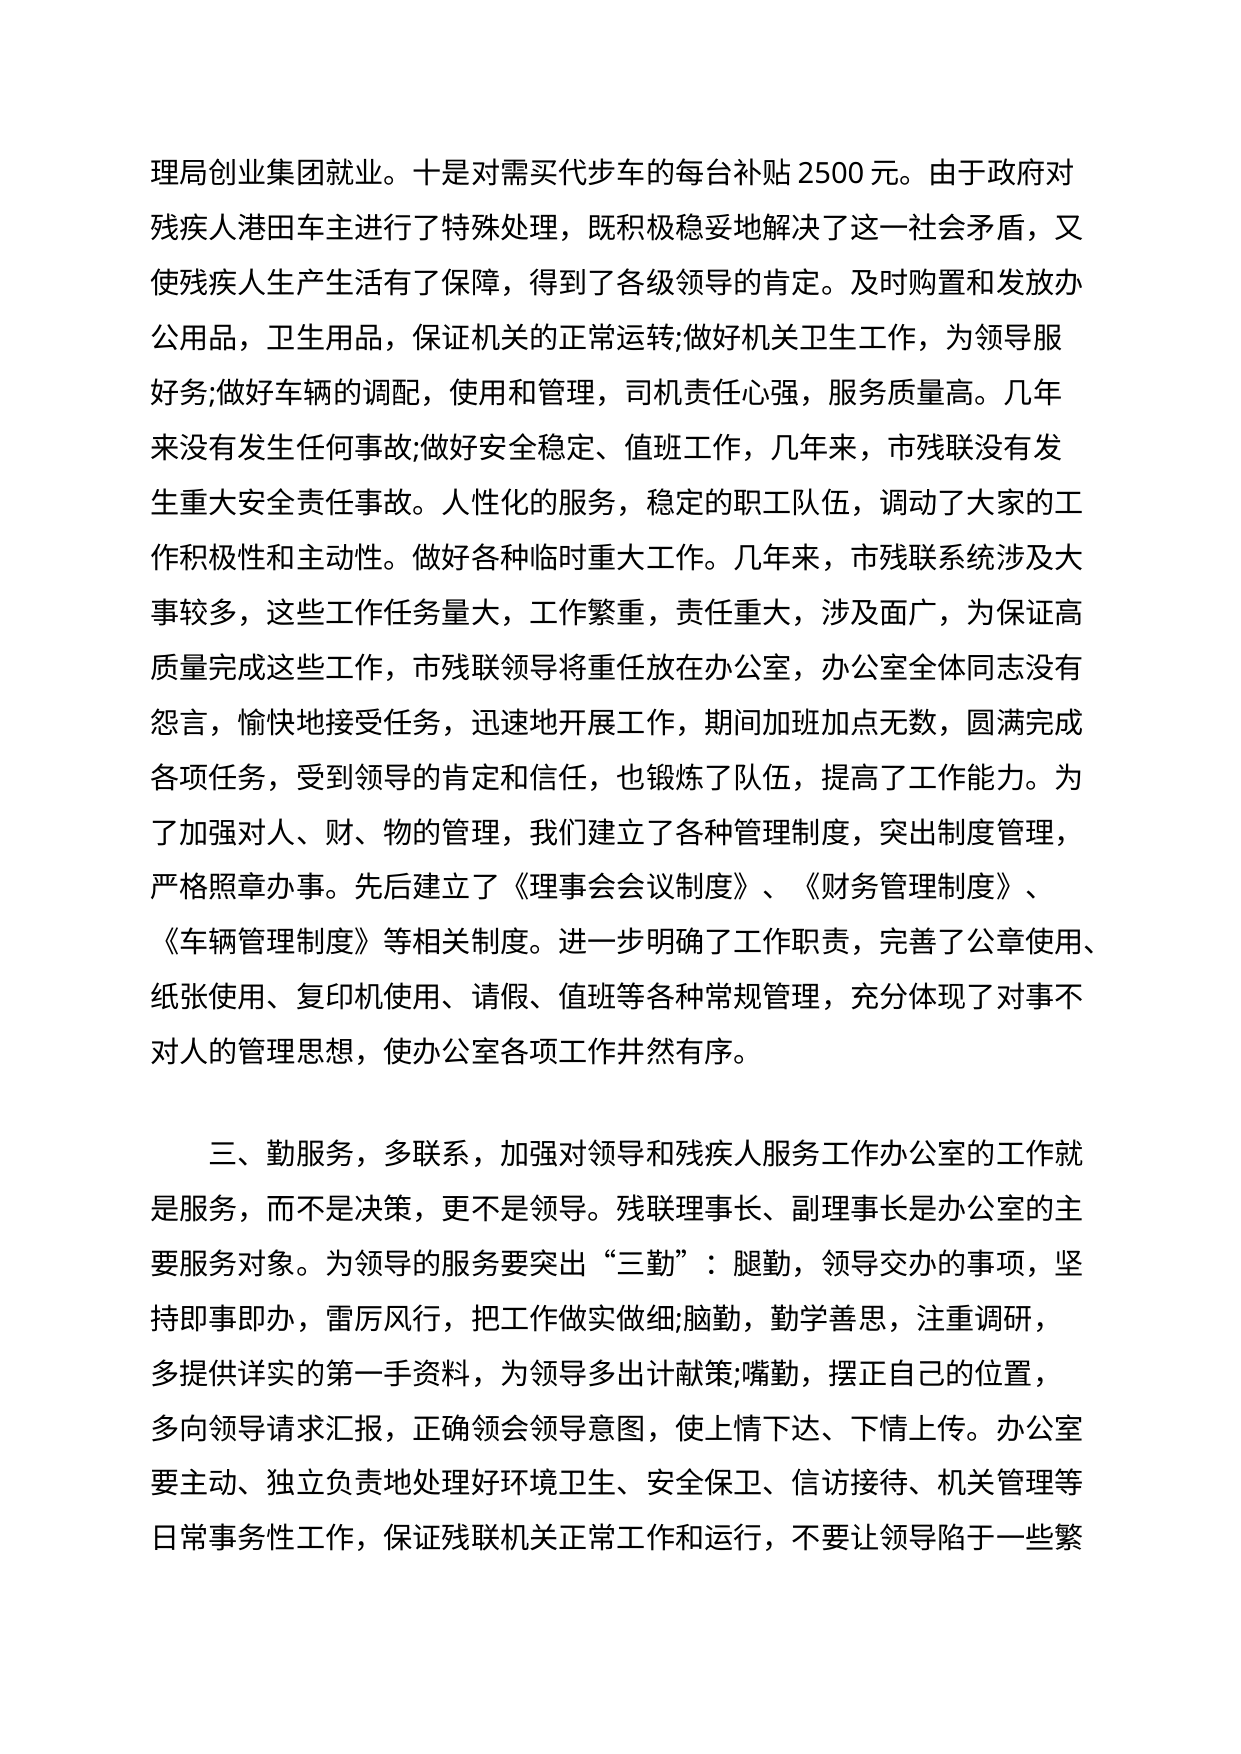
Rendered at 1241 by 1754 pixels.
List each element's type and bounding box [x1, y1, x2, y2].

text [150, 150, 1090, 1071]
text [150, 1131, 1090, 1557]
